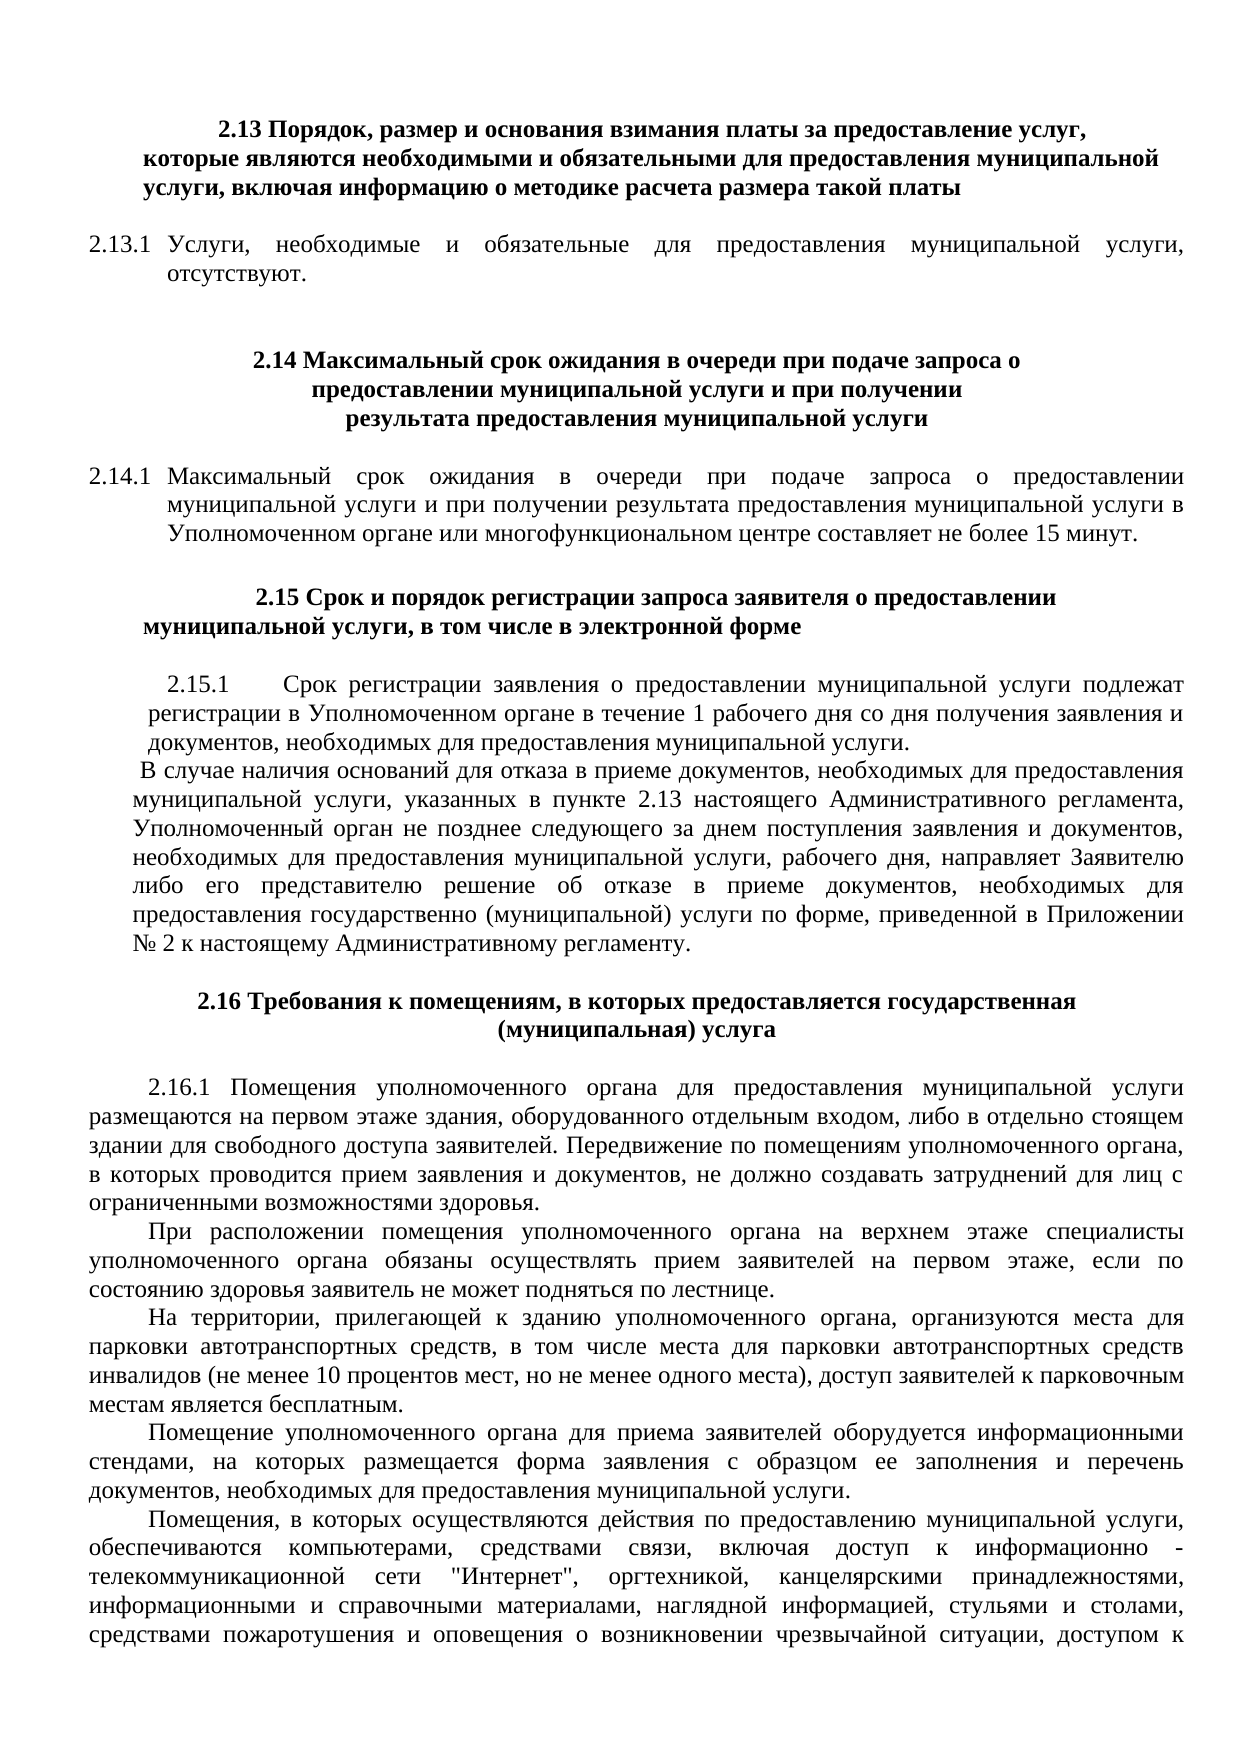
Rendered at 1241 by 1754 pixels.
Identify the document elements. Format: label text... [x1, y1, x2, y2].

text 2.16 Требования к помещениям, в которых предоставляется государственная (муниципальная) услуга [89, 986, 1185, 1043]
list Услуги, необходимые и обязательные для предоставления муниципальной услуги, отсутствуют. [89, 229, 1185, 287]
text 2.14 Максимальный срок ожидания в очереди при подаче запроса о предоставлении муниципальной услуги и при получении результата предоставления муниципальной услуги [89, 345, 1185, 432]
text На территории, прилегающей к зданию уполномоченного органа, организуются места для парковки автотранспортных средств, в том числе места для парковки автотранспортных средств инвалидов (не менее 10 процентов мест, но не менее одного места), доступ заявителей к парковочным местам является бесплатным. [89, 1302, 1185, 1417]
text Помещение уполномоченного органа для приема заявителей оборудуется информационными стендами, на которых размещается форма заявления с образцом ее заполнения и перечень документов, необходимых для предоставления муниципальной услуги. [89, 1417, 1185, 1504]
text 2.16.1 Помещения уполномоченного органа для предоставления муниципальной услуги размещаются на первом этаже здания, оборудованного отдельным входом, либо в отдельно стоящем здании для свободного доступа заявителей. Передвижение по помещениям уполномоченного органа, в которых проводится прием заявления и документов, не должно создавать затруднений для лиц с ограниченными возможностями здоровья. [89, 1072, 1185, 1216]
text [89, 1504, 1185, 1647]
text 2.13 Порядок, размер и основания взимания платы за предоставление услуг, которые являются необходимыми и обязательными для предоставления муниципальной услуги, включая информацию о методике расчета размера такой платы [143, 114, 1185, 200]
text В случае наличия оснований для отказа в приеме документов, необходимых для предоставления муниципальной услуги, указанных в пункте 2.13 настоящего Административного регламента, Уполномоченный орган не позднее следующего за днем поступления заявления и документов, необходимых для предоставления муниципальной услуги, рабочего дня, направляет Заявителю либо его представителю решение об отказе в приеме документов, необходимых для предоставления государственно (муниципальной) услуги по форме, приведенной в Приложении № 2 к настоящему Административному регламенту. [132, 755, 1185, 957]
text 2.15 Срок и порядок регистрации запроса заявителя о предоставлении муниципальной услуги, в том числе в электронной форме [143, 582, 1185, 640]
list Срок регистрации заявления о предоставлении муниципальной услуги подлежат регистрации в Уполномоченном органе в течение 1 рабочего дня со дня получения заявления и документов, необходимых для предоставления муниципальной услуги. [148, 669, 1185, 755]
text При расположении помещения уполномоченного органа на верхнем этаже специалисты уполномоченного органа обязаны осуществлять прием заявителей на первом этаже, если по состоянию здоровья заявитель не может подняться по лестнице. [89, 1216, 1185, 1302]
list Максимальный срок ожидания в очереди при подаче запроса о предоставлении муниципальной услуги и при получении результата предоставления муниципальной услуги в Уполномоченном органе или многофункциональном центре составляет не более 15 минут. [89, 461, 1185, 547]
